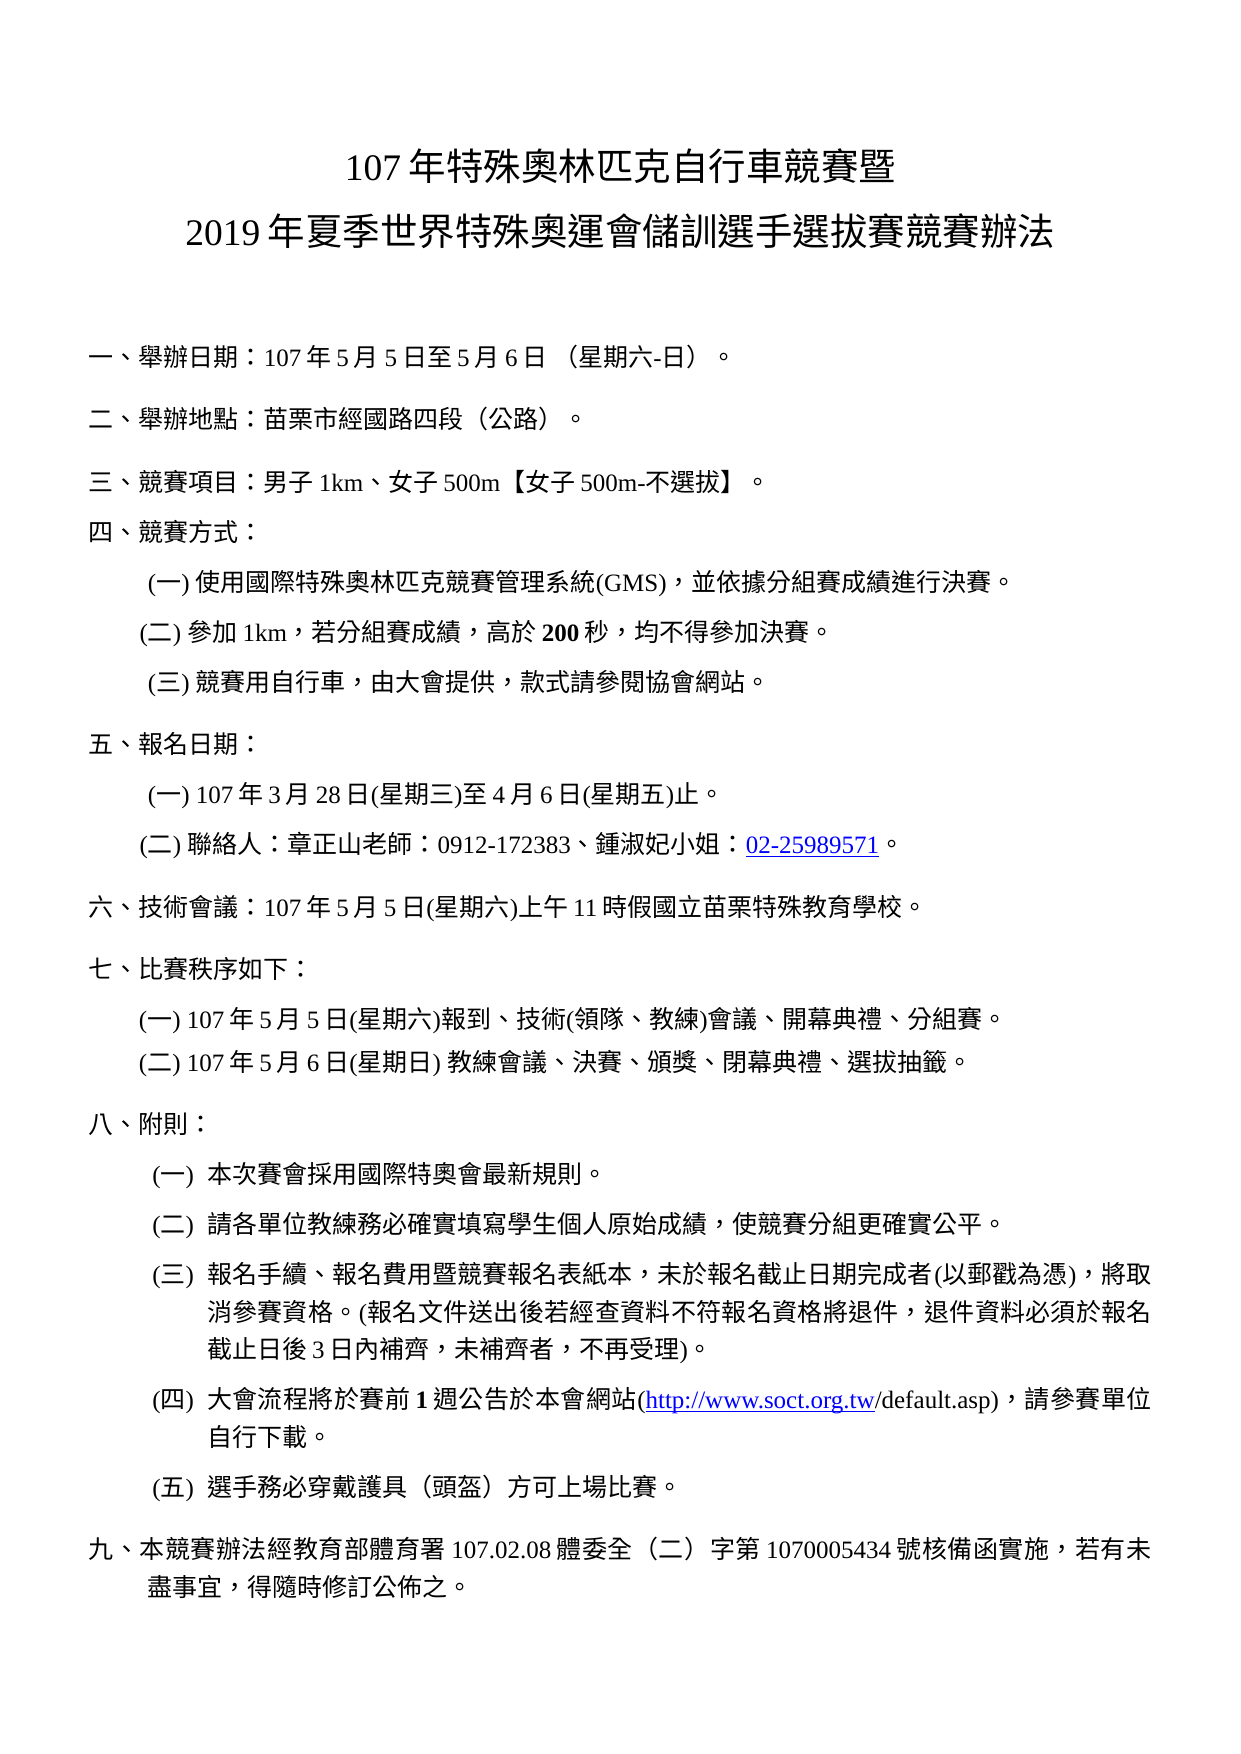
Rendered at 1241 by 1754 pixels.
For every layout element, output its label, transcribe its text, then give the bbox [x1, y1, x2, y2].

text 107年特殊奧林匹克自行車競賽暨 [89, 127, 1152, 202]
text 2019年夏季世界特殊奧運會儲訓選手選拔賽競賽辦法 [89, 202, 1152, 256]
text 三、競賽項目：男子1km、女子500m【女子500m-不選拔】。 [89, 462, 1152, 499]
text (一) 107年3月28日(星期三)至4月6日(星期五)止。 [148, 774, 1152, 812]
text 九、本競賽辦法經教育部體育署107.02.08體委全（二）字第1070005434號核備函實施，若有未盡事宜，得隨時修訂公佈之。 [89, 1529, 1152, 1604]
list 請各單位教練務必確實填寫學生個人原始成績，使競賽分組更確實公平。 [152, 1204, 1152, 1242]
text (一) 使用國際特殊奧林匹克競賽管理系統(GMS)，並依據分組賽成績進行決賽。 [148, 562, 1152, 599]
text 七、比賽秩序如下： [89, 949, 1152, 987]
list 報名手續、報名費用暨競賽報名表紙本，未於報名截止日期完成者(以郵戳為憑)，將取消參賽資格。(報名文件送出後若經查資料不符報名資格將退件，退件資料必須於報名截止日後3日內補齊，未補齊者，不再受理)。 [152, 1254, 1152, 1367]
text 四、競賽方式： [89, 512, 1152, 549]
text (二) 參加1km，若分組賽成績，高於200秒，均不得參加決賽。 [133, 612, 1152, 649]
text 六、技術會議：107年5月5日(星期六)上午11時假國立苗栗特殊教育學校。 [89, 887, 1152, 924]
list 大會流程將於賽前1週公告於本會網站(http://www.soct.org.tw/default.asp)，請參賽單位自行下載。 [152, 1379, 1152, 1454]
text 二、舉辦地點：苗栗市經國路四段（公路）。 [89, 399, 1152, 437]
text (一) 107年5月5日(星期六)報到、技術(領隊、教練)會議、開幕典禮、分組賽。 [126, 999, 1152, 1037]
list 選手務必穿戴護具（頭盔）方可上場比賽。 [152, 1467, 1152, 1504]
text (二) 107年5月6日(星期日) 教練會議、決賽、頒獎、閉幕典禮、選拔抽籤。 [126, 1042, 1152, 1079]
text 一、舉辦日期：107年5月 5日至5月 6日 （星期六-日）。 [89, 337, 1152, 374]
text 八、附則： [89, 1104, 1152, 1142]
text 五、報名日期： [89, 724, 1152, 762]
text (二) 聯絡人：章正山老師：0912-172383、鍾淑妃小姐：02-25989571。 [133, 824, 1152, 862]
text (三) 競賽用自行車，由大會提供，款式請參閱協會網站。 [148, 662, 1152, 699]
list 本次賽會採用國際特奧會最新規則。 [152, 1154, 1152, 1192]
